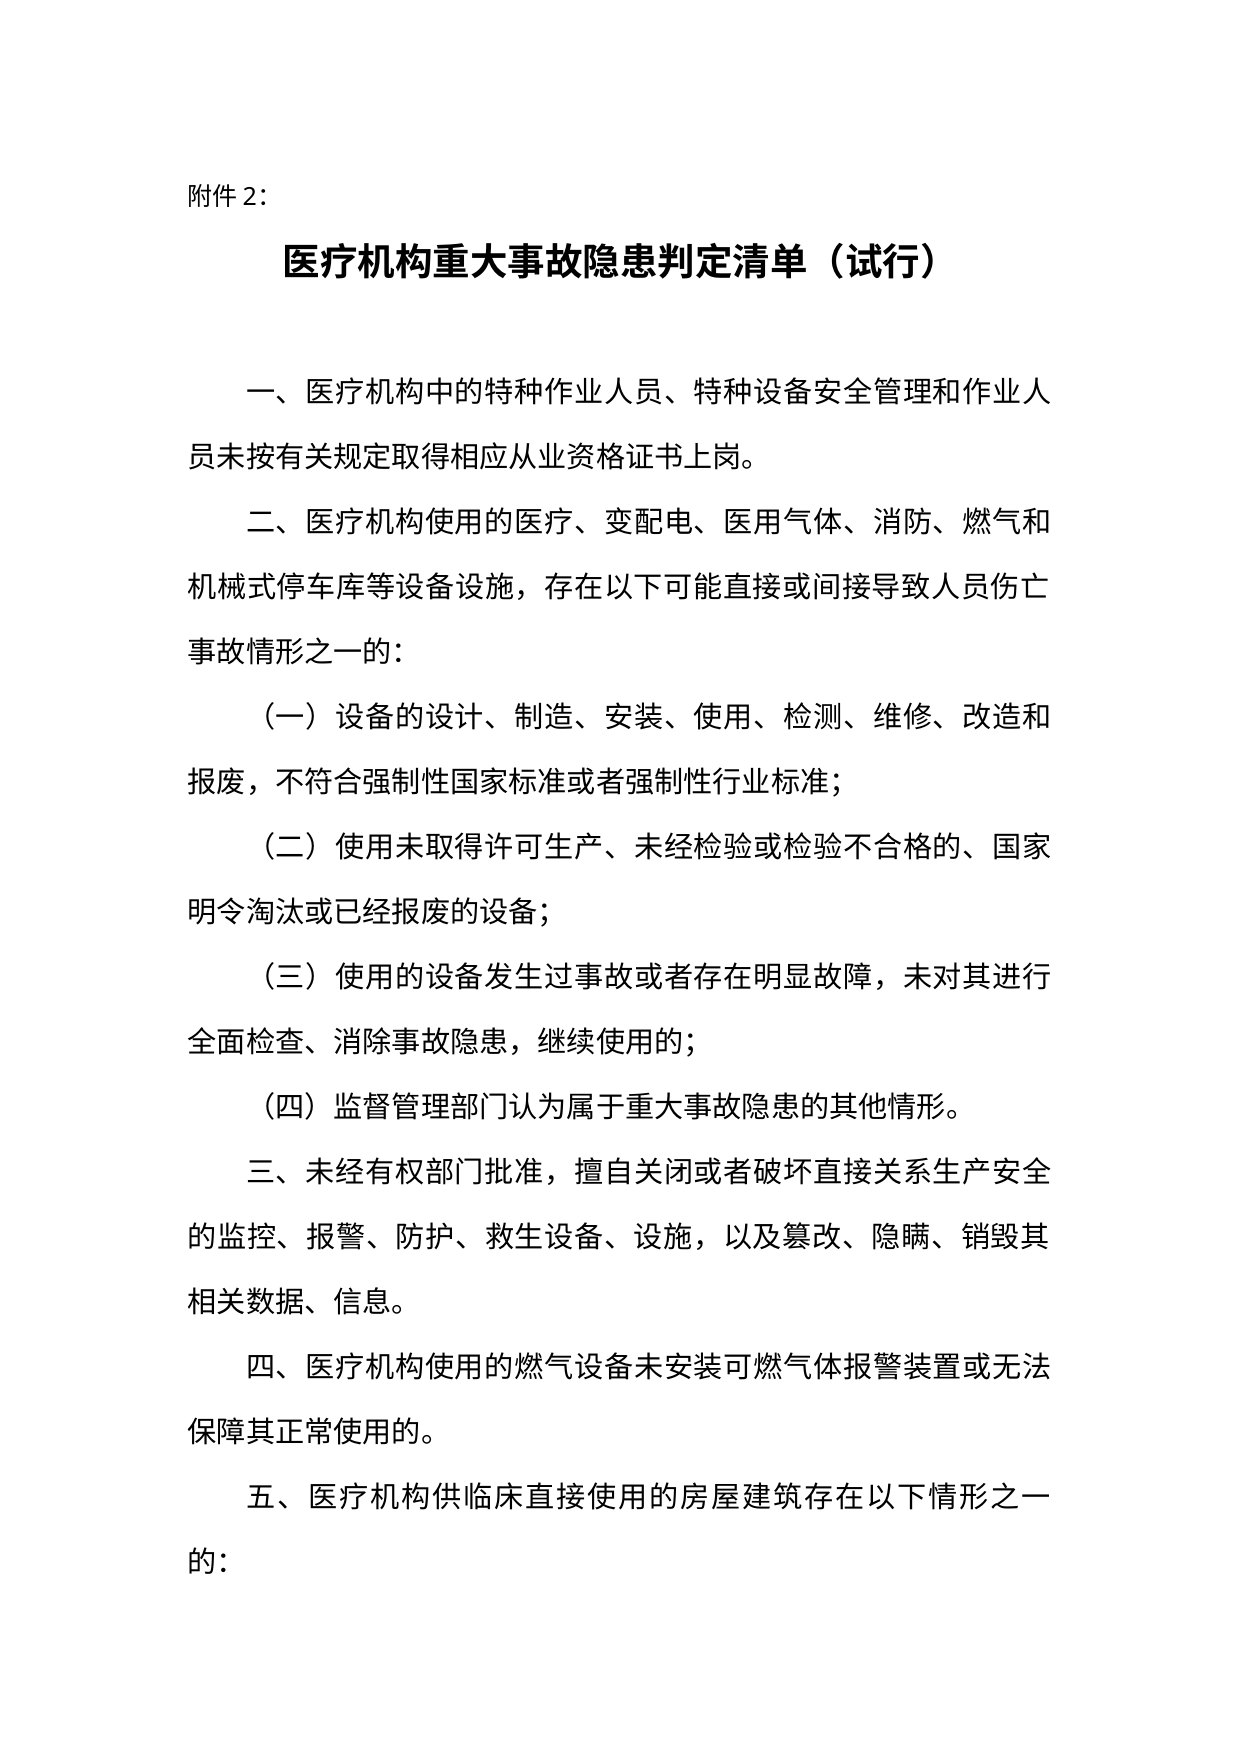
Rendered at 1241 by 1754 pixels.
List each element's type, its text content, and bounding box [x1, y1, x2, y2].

text 二、医疗机构使用的医疗、变配电、医用气体、消防、燃气和机械式停车库等设备设施，存在以下可能直接或间接导致人员伤亡事故情形之一的： [187, 487, 1053, 682]
text （二）使用未取得许可生产、未经检验或检验不合格的、国家明令淘汰或已经报废的设备； [187, 812, 1053, 942]
text （三）使用的设备发生过事故或者存在明显故障，未对其进行全面检查、消除事故隐患，继续使用的； [187, 942, 1053, 1072]
text 五、医疗机构供临床直接使用的房屋建筑存在以下情形之一的： [187, 1462, 1053, 1592]
text （一）设备的设计、制造、安装、使用、检测、维修、改造和报废，不符合强制性国家标准或者强制性行业标准； [187, 682, 1053, 812]
text 医疗机构重大事故隐患判定清单（试行） [187, 227, 1053, 292]
text 附件2： [187, 162, 1053, 227]
text 四、医疗机构使用的燃气设备未安装可燃气体报警装置或无法保障其正常使用的。 [187, 1332, 1053, 1462]
text 三、未经有权部门批准，擅自关闭或者破坏直接关系生产安全的监控、报警、防护、救生设备、设施，以及篡改、隐瞒、销毁其相关数据、信息。 [187, 1137, 1053, 1332]
text 一、医疗机构中的特种作业人员、特种设备安全管理和作业人员未按有关规定取得相应从业资格证书上岗。 [187, 357, 1053, 487]
text （四）监督管理部门认为属于重大事故隐患的其他情形。 [187, 1072, 1053, 1137]
